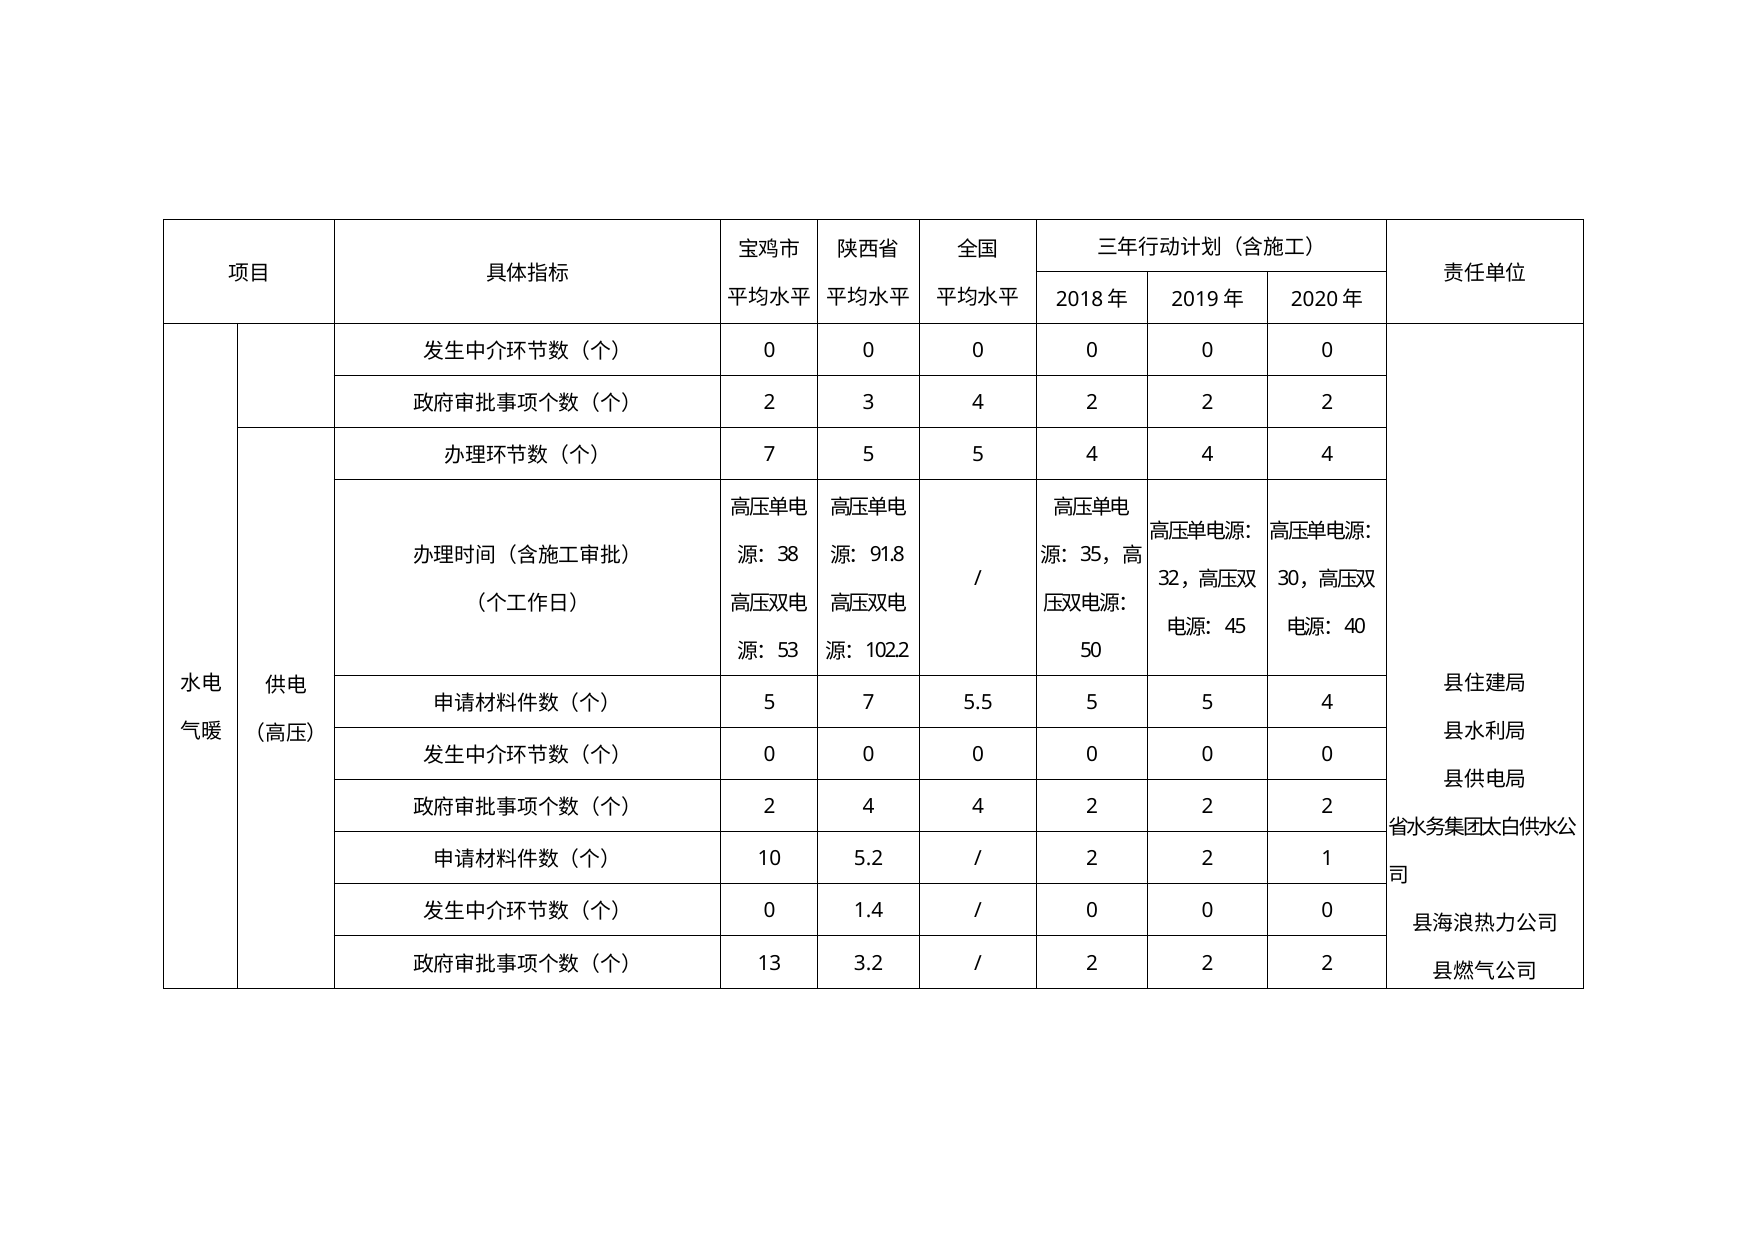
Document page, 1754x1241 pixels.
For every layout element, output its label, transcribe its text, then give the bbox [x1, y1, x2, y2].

table_cell 高压单电源：32，高压双电源：45 [1148, 480, 1267, 675]
table_cell 5 [818, 428, 919, 479]
table_cell 供电 （高压） [238, 428, 334, 987]
table_cell 3.2 [818, 936, 919, 987]
table_cell 政府审批事项个数（个） [335, 376, 720, 427]
table_cell 7 [721, 428, 817, 479]
table_cell 2018年 [1037, 272, 1147, 323]
table_cell 0 [1037, 324, 1147, 375]
table_cell 高压单电源：30，高压双电源：40 [1268, 480, 1386, 675]
table_cell 5.5 [920, 676, 1036, 727]
table_cell 发生中介环节数（个） [335, 728, 720, 779]
table_cell 0 [1148, 324, 1267, 375]
table_cell 7 [818, 676, 919, 727]
table_cell 办理环节数（个） [335, 428, 720, 479]
table_cell 4 [1268, 428, 1386, 479]
table_cell 10 [721, 832, 817, 883]
table_cell 2 [1148, 832, 1267, 883]
table_cell 2 [1268, 376, 1386, 427]
table_cell 5 [721, 676, 817, 727]
table_cell 2 [721, 780, 817, 831]
table_cell 办理时间（含施工审批） （个工作日） [335, 480, 720, 675]
table_header 具体指标 [335, 220, 720, 323]
table_cell 2 [1148, 780, 1267, 831]
table_header 项目 [164, 220, 334, 323]
table_cell 4 [1037, 428, 1147, 479]
table_cell 4 [920, 376, 1036, 427]
table_cell 0 [920, 728, 1036, 779]
table_cell 0 [920, 324, 1036, 375]
table_cell 2 [1268, 936, 1386, 987]
table_cell 0 [1148, 728, 1267, 779]
table_cell 0 [818, 324, 919, 375]
table_cell 2020年 [1268, 272, 1386, 323]
table_cell 0 [721, 884, 817, 935]
table_cell 3 [818, 376, 919, 427]
table_cell 4 [1148, 428, 1267, 479]
table_cell 2 [721, 376, 817, 427]
table_cell 1 [1268, 832, 1386, 883]
table_cell 0 [1037, 728, 1147, 779]
table_cell 4 [1268, 676, 1386, 727]
table_cell 2 [1268, 780, 1386, 831]
table_cell 2 [1148, 936, 1267, 987]
table_cell 申请材料件数（个） [335, 832, 720, 883]
table_cell 0 [721, 324, 817, 375]
table_header 三年行动计划（含施工） [1037, 220, 1386, 271]
table_cell 2 [1037, 936, 1147, 987]
table_cell 4 [920, 780, 1036, 831]
table_cell 0 [1148, 884, 1267, 935]
table_cell 发生中介环节数（个） [335, 324, 720, 375]
table_cell 0 [818, 728, 919, 779]
table_cell 0 [721, 728, 817, 779]
table_cell 0 [1268, 324, 1386, 375]
table_cell 2 [1037, 832, 1147, 883]
table_cell 0 [1037, 884, 1147, 935]
table_cell 0 [1268, 728, 1386, 779]
table_cell / [920, 832, 1036, 883]
table_cell 高压单电源：91.8 高压双电源：102.2 [818, 480, 919, 675]
table_cell 5.2 [818, 832, 919, 883]
table_cell 2019年 [1148, 272, 1267, 323]
table_header 责任单位 [1387, 220, 1583, 323]
table_cell 高压单电源：38 高压双电源：53 [721, 480, 817, 675]
table_cell 高压单电源：35，高压双电源：50 [1037, 480, 1147, 675]
table_cell 发生中介环节数（个） [335, 884, 720, 935]
table_cell 政府审批事项个数（个） [335, 780, 720, 831]
table_cell / [920, 884, 1036, 935]
table_cell / [920, 936, 1036, 987]
table_cell 2 [1037, 376, 1147, 427]
table_cell 4 [818, 780, 919, 831]
table_cell / [920, 480, 1036, 675]
table_cell 0 [1268, 884, 1386, 935]
table_cell 5 [920, 428, 1036, 479]
table_cell 13 [721, 936, 817, 987]
table_cell 5 [1148, 676, 1267, 727]
table_cell 1.4 [818, 884, 919, 935]
table_header 全国 平均水平 [920, 220, 1036, 323]
table_cell 2 [1037, 780, 1147, 831]
table_cell 政府审批事项个数（个） [335, 936, 720, 987]
table_cell 5 [1037, 676, 1147, 727]
table_header 陕西省 平均水平 [818, 220, 919, 323]
table_cell 申请材料件数（个） [335, 676, 720, 727]
table_cell 2 [1148, 376, 1267, 427]
table_header 宝鸡市 平均水平 [721, 220, 817, 323]
